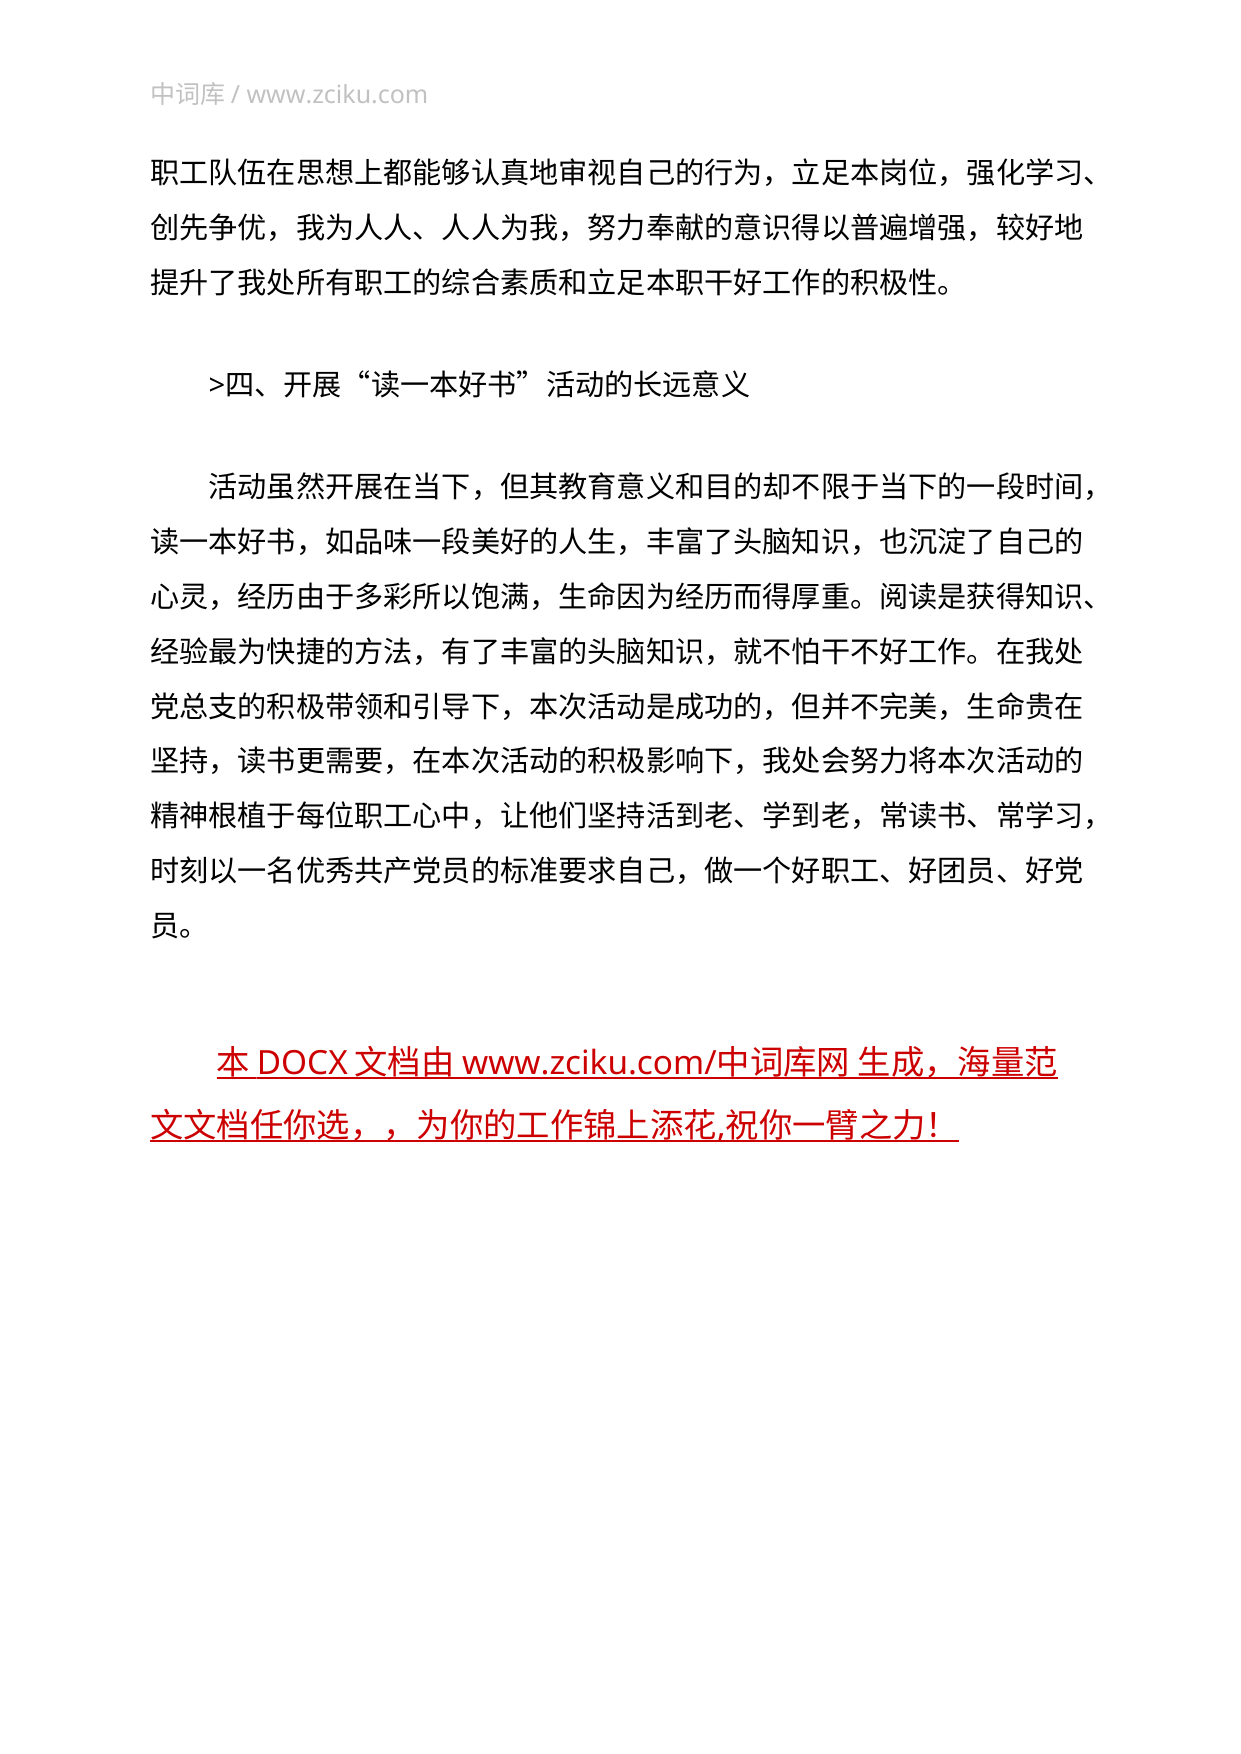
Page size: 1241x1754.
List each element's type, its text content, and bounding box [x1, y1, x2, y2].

text 本DOCX文档由 www.zciku.com/中词库网 生成，海量范文文档任你选，，为你的工作锦上添花,祝你一臂之力！ [150, 1036, 1090, 1147]
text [150, 150, 1090, 302]
text >四、开展“读一本好书”活动的长远意义 [150, 362, 1090, 404]
text 活动虽然开展在当下，但其教育意义和目的却不限于当下的一段时间，读一本好书，如品味一段美好的人生，丰富了头脑知识，也沉淀了自己的心灵，经历由于多彩所以饱满，生命因为经历而得厚重。阅读是获得知识、经验最为快捷的方法，有了丰富的头脑知识，就不怕干不好工作。在我处党总支的积极带领和引导下，本次活动是成功的，但并不完美，生命贵在坚持，读书更需要，在本次活动的积极影响下，我处会努力将本次活动的精神根植于每位职工心中，让他们坚持活到老、学到老，常读书、常学习，时刻以一名优秀共产党员的标准要求自己，做一个好职工、好团员、好党员。 [150, 463, 1090, 945]
